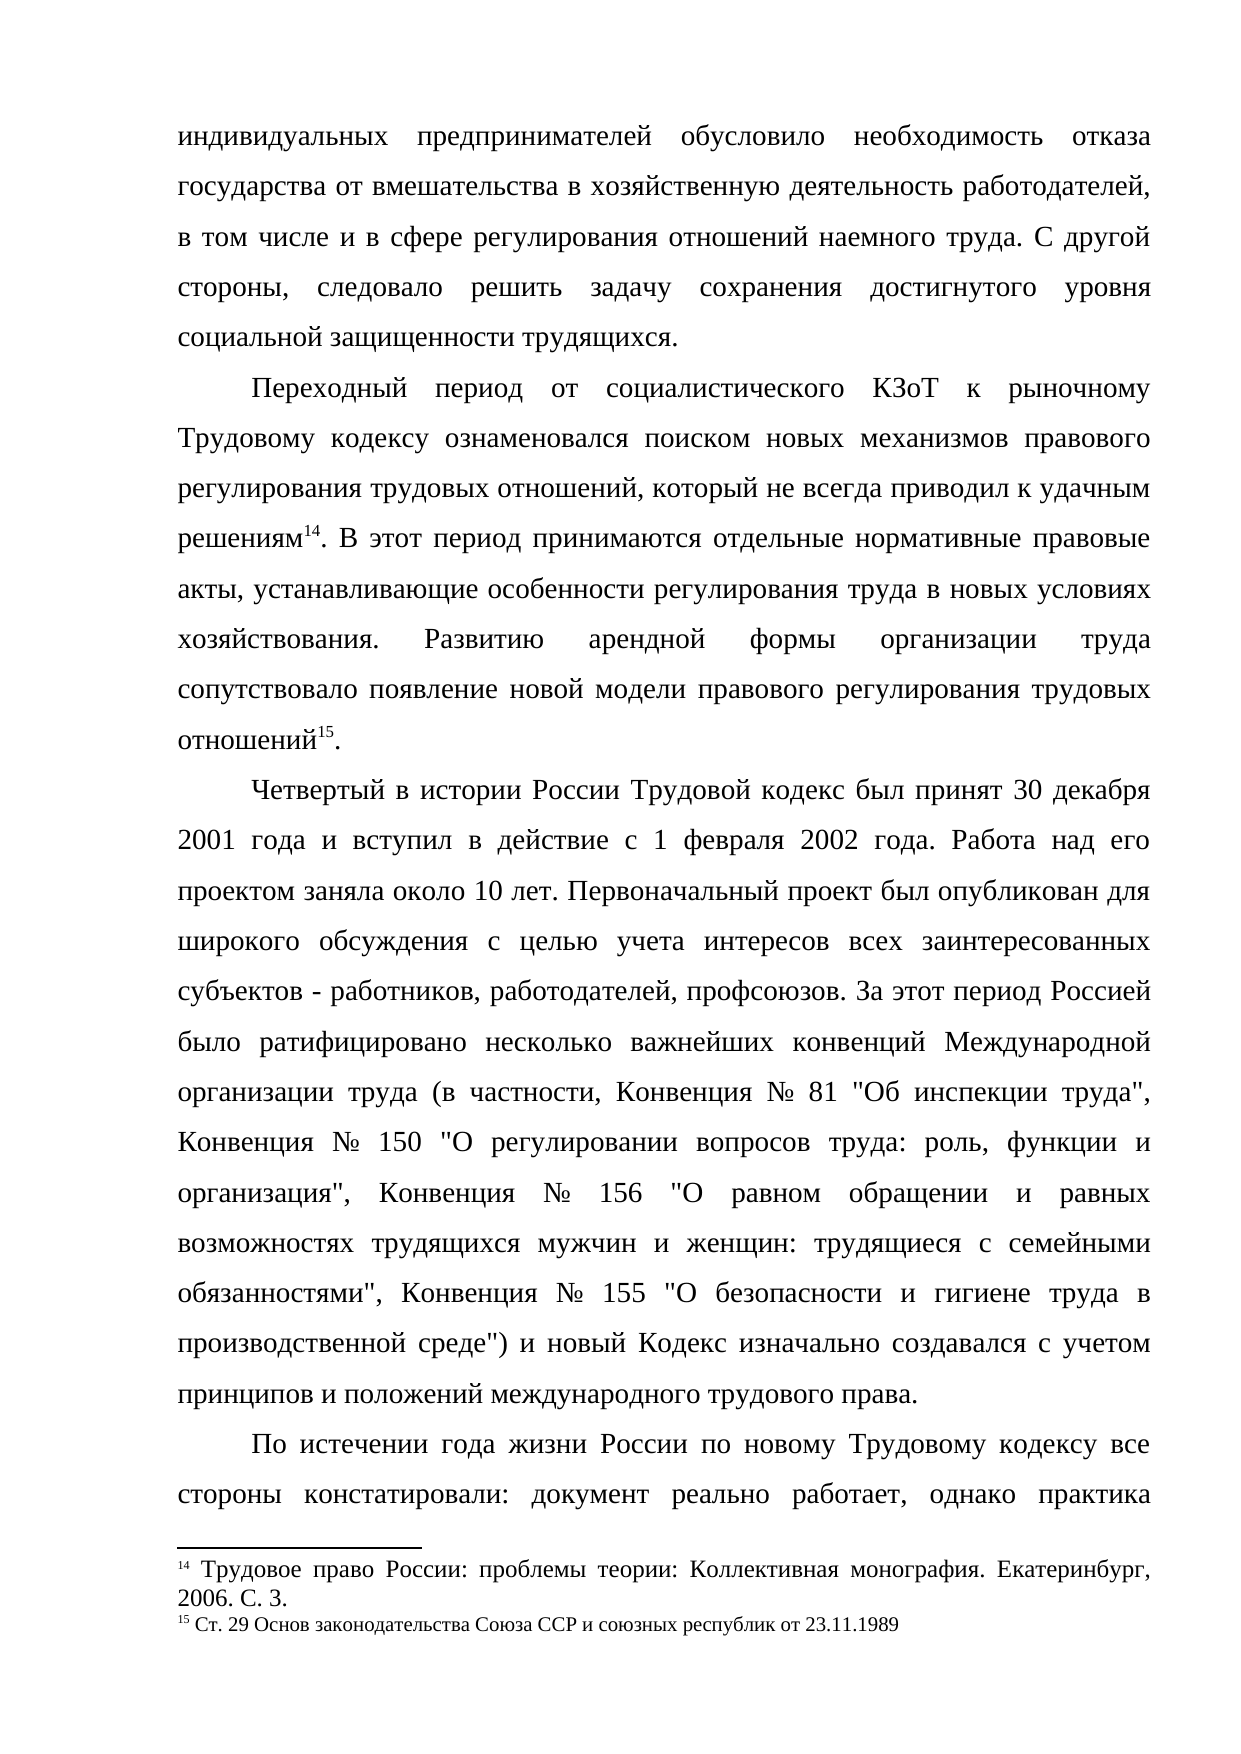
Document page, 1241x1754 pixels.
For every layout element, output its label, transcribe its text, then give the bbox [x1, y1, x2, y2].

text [177, 1426, 1152, 1510]
text Четвертый в истории России Трудовой кодекс был принят 30 декабря 2001 года и вступил в действие с 1 февраля 2002 года. Работа над его проектом заняла около 10 лет. Первоначальный проект был опубликован для широкого обсуждения с целью учета интересов всех заинтересованных субъектов - работников, работодателей, профсоюзов. За этот период Россией было ратифицировано несколько важнейших конвенций Международной организации труда (в частности, Конвенция № 81 "Об инспекции труда", Конвенция № 150 "О регулировании вопросов труда: роль, функции и организация", Конвенция № 156 "О равном обращении и равных возможностях трудящихся мужчин и женщин: трудящиеся с семейными обязанностями", Конвенция № 155 "О безопасности и гигиене труда в производственной среде") и новый Кодекс изначально создавался с учетом принципов и положений международного трудового права. [177, 772, 1152, 1409]
text Переходный период от социалистического КЗоТ к рыночному Трудовому кодексу ознаменовался поиском новых механизмов правового регулирования трудовых отношений, который не всегда приводил к удачным решениям. В этот период принимаются отдельные нормативные правовые акты, устанавливающие особенности регулирования труда в новых условиях хозяйствования. Развитию арендной формы организации труда сопутствовало появление новой модели правового регулирования трудовых отношений. [177, 370, 1152, 755]
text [177, 118, 1152, 353]
